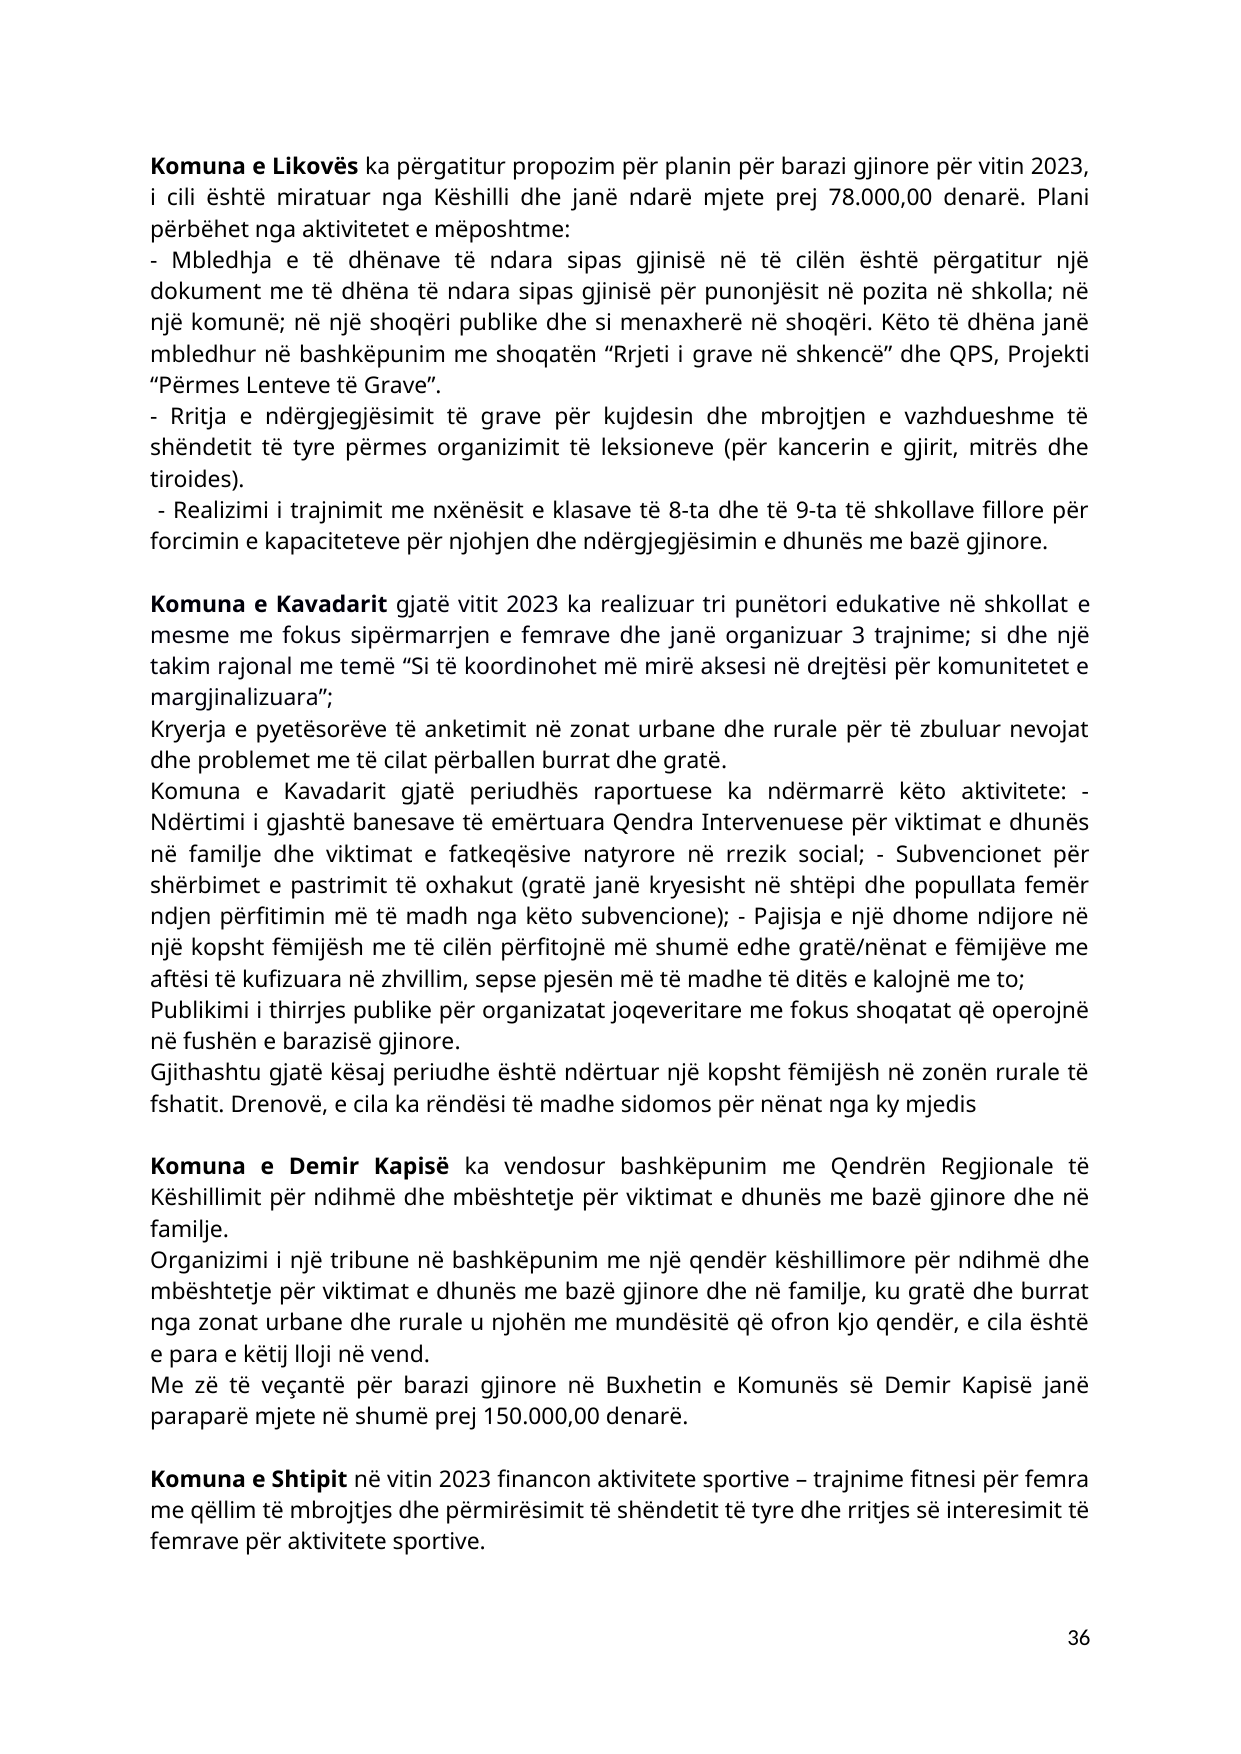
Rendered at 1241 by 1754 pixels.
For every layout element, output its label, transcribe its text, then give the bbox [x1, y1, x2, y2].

text Gjithashtu gjatë kësaj periudhe është ndërtuar një kopsht fëmijësh në zonën rurale të fshatit. Drenovë, e cila ka rëndësi të madhe sidomos për nënat nga ky mjedis [150, 1056, 1090, 1119]
text Komuna e Likovës ka përgatitur propozim për planin për barazi gjinore për vitin 2023, i cili është miratuar nga Këshilli dhe janë ndarë mjete prej 78.000,00 denarë. Plani përbëhet nga aktivitetet e mëposhtme: [150, 150, 1090, 244]
text Publikimi i thirrjes publike për organizatat joqeveritare me fokus shoqatat që operojnë në fushën e barazisë gjinore. [150, 994, 1090, 1056]
text - Rritja e ndërgjegjësimit të grave për kujdesin dhe mbrojtjen e vazhdueshme të shëndetit të tyre përmes organizimit të leksioneve (për kancerin e gjirit, mitrës dhe tiroides). [150, 400, 1090, 494]
text Komuna e Kavadarit gjatë periudhës raportuese ka ndërmarrë këto aktivitete: - Ndërtimi i gjashtë banesave të emërtuara Qendra Intervenuese për viktimat e dhunës në familje dhe viktimat e fatkeqësive natyrore në rrezik social; - Subvencionet për shërbimet e pastrimit të oxhakut (gratë janë kryesisht në shtëpi dhe popullata femër ndjen përfitimin më të madh nga këto subvencione); - Pajisja e një dhome ndijore në një kopsht fëmijësh me të cilën përfitojnë më shumë edhe gratë/nënat e fëmijëve me aftësi të kufizuara në zhvillim, sepse pjesën më të madhe të ditës e kalojnë me to; [150, 775, 1090, 994]
text Komuna e Kavadarit gjatë vitit 2023 ka realizuar tri punëtori edukative në shkollat ​​e mesme me fokus sipërmarrjen e femrave dhe janë organizuar 3 trajnime; si dhe një takim rajonal me temë “Si të koordinohet më mirë aksesi në drejtësi për komunitetet e margjinalizuara”; [150, 587, 1090, 712]
text Organizimi i një tribune në bashkëpunim me një qendër këshillimore për ndihmë dhe mbështetje për viktimat e dhunës me bazë gjinore dhe në familje, ku gratë dhe burrat nga zonat urbane dhe rurale u njohën me mundësitë që ofron kjo qendër, e cila është e para e këtij lloji në vend. [150, 1244, 1090, 1369]
text Me zë të veçantë për barazi gjinore në Buxhetin e Komunës së Demir Kapisë janë paraparë mjete në shumë prej 150.000,00 denarë. [150, 1369, 1090, 1431]
text - Mbledhja e të dhënave të ndara sipas gjinisë në të cilën është përgatitur një dokument me të dhëna të ndara sipas gjinisë për punonjësit në pozita në shkolla; në një komunë; në një shoqëri publike dhe si menaxherë në shoqëri. Këto të dhëna janë mbledhur në bashkëpunim me shoqatën “Rrjeti i grave në shkencë” dhe QPS, Projekti “Përmes Lenteve të Grave”. [150, 244, 1090, 400]
text Komuna e Shtipit në vitin 2023 financon aktivitete sportive – trajnime fitnesi për femra me qëllim të mbrojtjes dhe përmirësimit të shëndetit të tyre dhe rritjes së interesimit të femrave për aktivitete sportive. [150, 1462, 1090, 1556]
text - Realizimi i trajnimit me nxënësit e klasave të 8-ta dhe të 9-ta të shkollave fillore për forcimin e kapaciteteve për njohjen dhe ndërgjegjësimin e dhunës me bazë gjinore. [150, 494, 1090, 556]
text Kryerja e pyetësorëve të anketimit në zonat urbane dhe rurale për të zbuluar nevojat dhe problemet me të cilat përballen burrat dhe gratë. [150, 712, 1090, 775]
text Komuna e Demir Kapisë ka vendosur bashkëpunim me Qendrën Regjionale të Këshillimit për ndihmë dhe mbështetje për viktimat e dhunës me bazë gjinore dhe në familje. [150, 1150, 1090, 1244]
